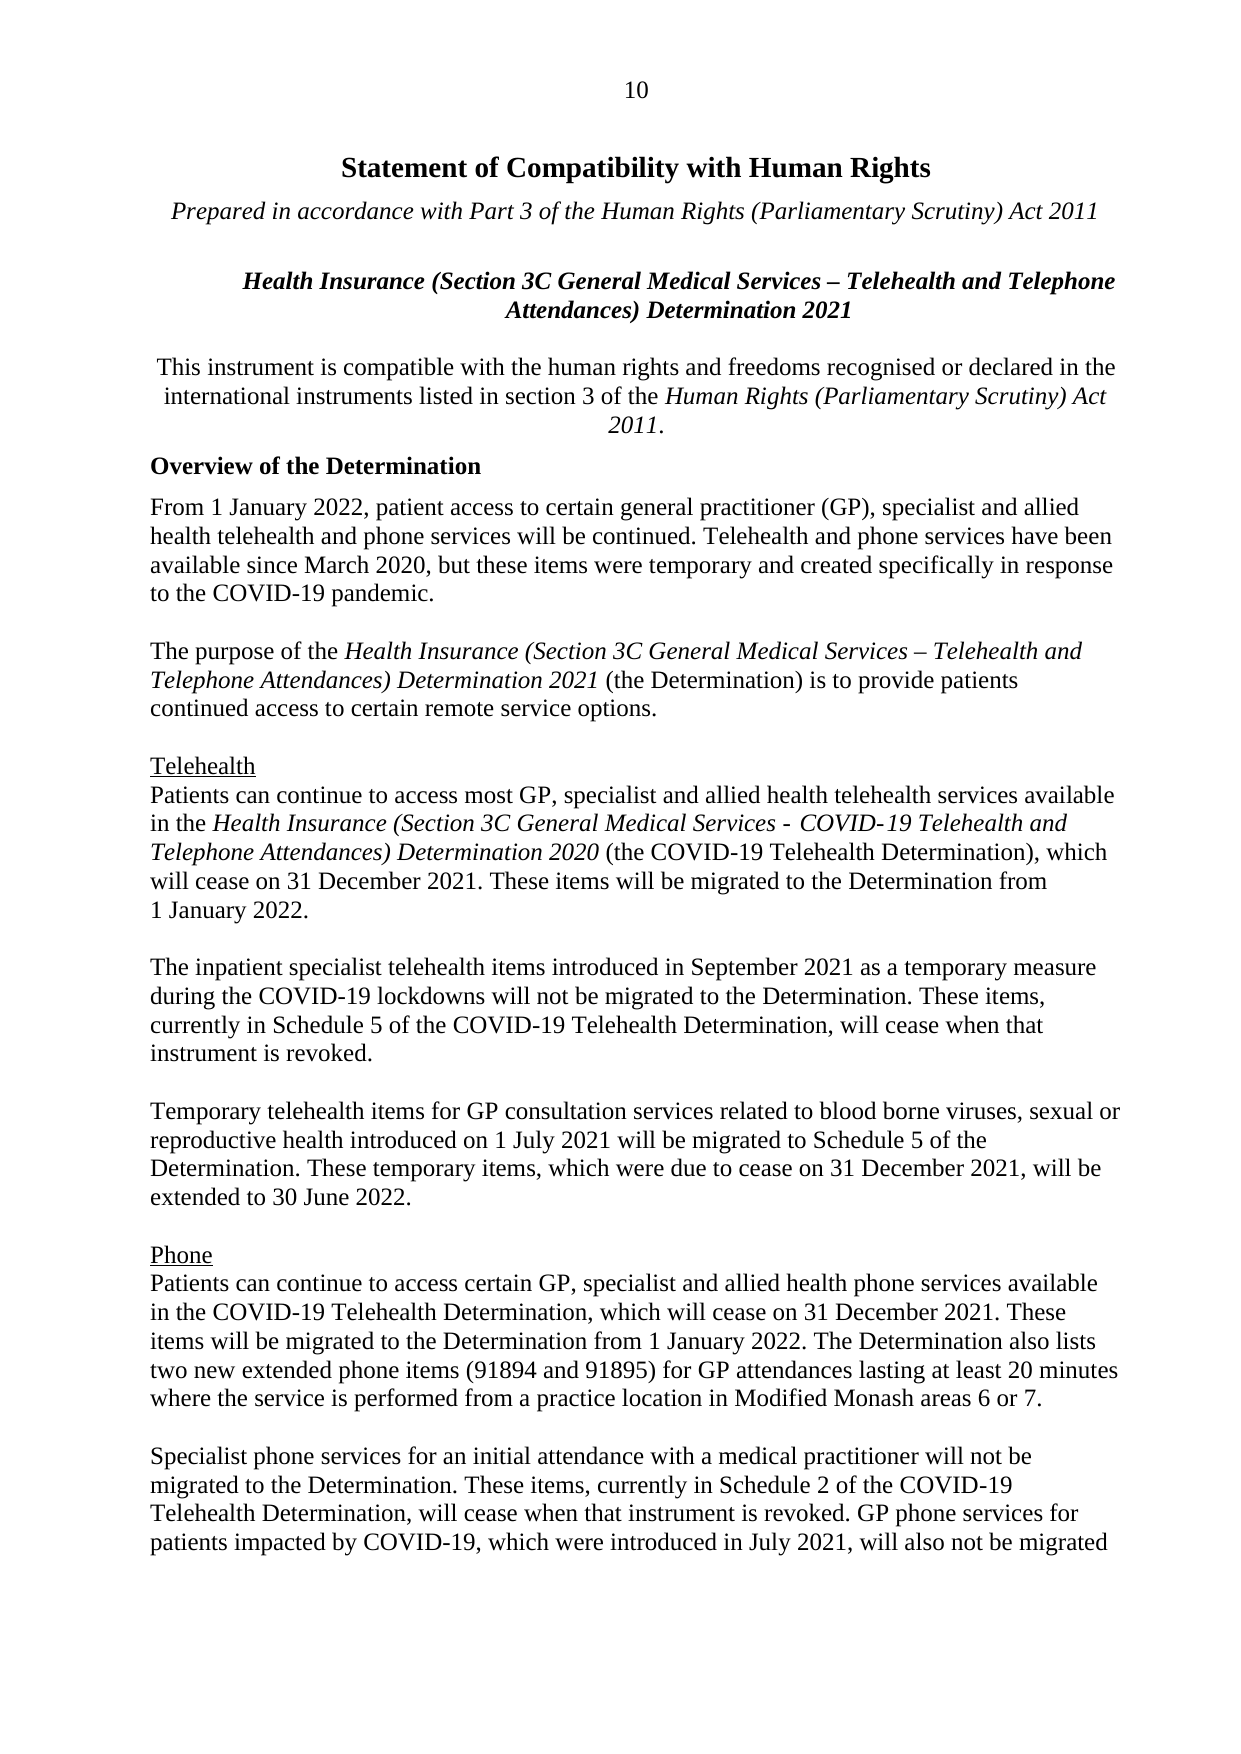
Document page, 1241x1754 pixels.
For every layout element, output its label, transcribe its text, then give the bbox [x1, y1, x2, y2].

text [150, 1441, 1122, 1556]
text Prepared in accordance with Part 3 of the Human Rights (Parliamentary Scrutiny) Act 2011 [150, 196, 1122, 225]
text Overview of the Determination [150, 451, 1122, 480]
text Telehealth [150, 751, 1122, 780]
text The purpose of the Health Insurance (Section 3C General Medical Services – Telehealth and Telephone Attendances) Determination 2021 (the Determination) is to provide patients continued access to certain remote service options. [150, 636, 1122, 722]
text Statement of Compatibility with Human Rights [150, 150, 1122, 183]
text Temporary telehealth items for GP consultation services related to blood borne viruses, sexual or reproductive health introduced on 1 July 2021 will be migrated to Schedule 5 of the Determination. These temporary items, which were due to cease on 31 December 2021, will be extended to 30 June 2022. [150, 1067, 1122, 1211]
text Patients can continue to access most GP, specialist and allied health telehealth services available in the Health Insurance (Section 3C General Medical Services ‑ COVID‑19 Telehealth and Telephone Attendances) Determination 2020 (the COVID‑19 Telehealth Determination), which will cease on 31 December 2021. These items will be migrated to the Determination from 1 January 2022. [150, 780, 1122, 923]
text The inpatient specialist telehealth items introduced in September 2021 as a temporary measure during the COVID-19 lockdowns will not be migrated to the Determination. These items, currently in Schedule 5 of the COVID‑19 Telehealth Determination, will cease when that instrument is revoked. [150, 952, 1122, 1067]
text Health Insurance (Section 3C General Medical Services – Telehealth and Telephone Attendances) Determination 2021 [239, 266, 1122, 323]
text This instrument is compatible with the human rights and freedoms recognised or declared in the international instruments listed in section 3 of the Human Rights (Parliamentary Scrutiny) Act 2011. [150, 352, 1122, 438]
text From 1 January 2022, patient access to certain general practitioner (GP), specialist and allied health telehealth and phone services will be continued. Telehealth and phone services have been available since March 2020, but these items were temporary and created specifically in response to the COVID-19 pandemic. [150, 492, 1122, 607]
text Phone [150, 1240, 1122, 1268]
text Patients can continue to access certain GP, specialist and allied health phone services available in the COVID‑19 Telehealth Determination, which will cease on 31 December 2021. These items will be migrated to the Determination from 1 January 2022. The Determination also lists two new extended phone items (91894 and 91895) for GP attendances lasting at least 20 minutes where the service is performed from a practice location in Modified Monash areas 6 or 7. [150, 1268, 1122, 1412]
